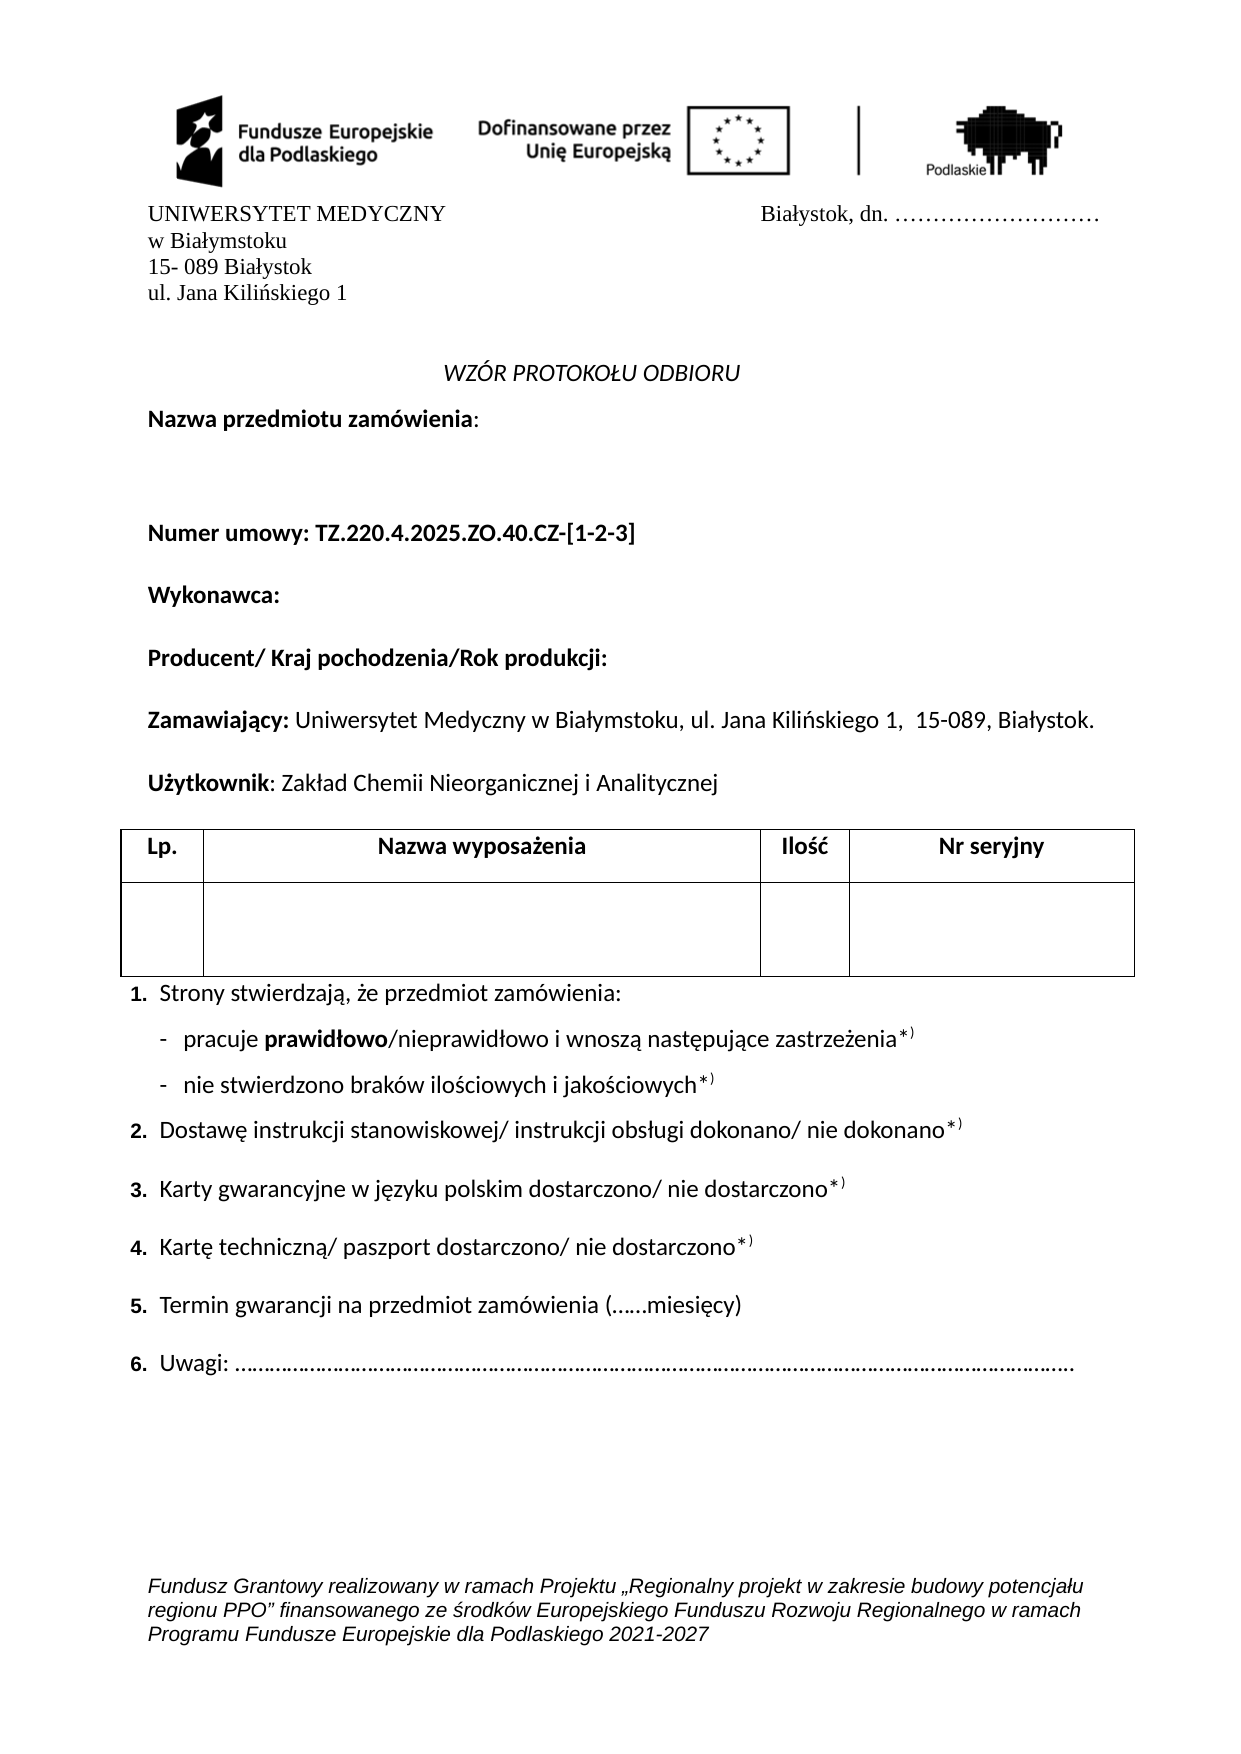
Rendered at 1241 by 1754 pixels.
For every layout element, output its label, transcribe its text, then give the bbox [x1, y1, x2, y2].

table_cell [850, 883, 1134, 976]
text w Białymstoku [148, 227, 1107, 253]
table_header Nazwa wyposażenia [204, 830, 760, 882]
picture [167, 87, 1073, 191]
table_cell [204, 883, 760, 976]
table_header Lp. [122, 830, 203, 882]
list Termin gwarancji na przedmiot zamówienia (……miesięcy) [148, 1289, 1107, 1320]
text Numer umowy: TZ.220.4.2025.ZO.40.CZ-[1-2-3] [148, 517, 1107, 548]
list Kartę techniczną/ paszport dostarczono/ nie dostarczono*) [148, 1231, 1107, 1261]
list pracuje prawidłowo/nieprawidłowo i wnoszą następujące zastrzeżenia*) [159, 1023, 1107, 1053]
table_header Nr seryjny [850, 830, 1134, 882]
list Dostawę instrukcji stanowiskowej/ instrukcji obsługi dokonano/ nie dokonano*) [148, 1114, 1107, 1145]
text Producent/ Kraj pochodzenia/Rok produkcji: [148, 642, 1107, 672]
list Karty gwarancyjne w języku polskim dostarczono/ nie dostarczono*) [148, 1173, 1107, 1203]
text ul. Jana Kilińskiego 1 [148, 279, 1107, 306]
text Użytkownik: Zakład Chemii Nieorganicznej i Analitycznej [148, 767, 1107, 797]
table_cell [761, 883, 849, 976]
text Wykonawca: [148, 579, 1107, 610]
text 15- 089 Białystok [148, 253, 1107, 279]
list Strony stwierdzają, że przedmiot zamówienia: [148, 977, 1107, 1008]
text UNIWERSYTET MEDYCZNY Białystok, dn. ……………………… [148, 148, 1107, 227]
table_cell [122, 883, 203, 976]
text Zamawiający: Uniwersytet Medyczny w Białymstoku, ul. Jana Kilińskiego 1, 15-089, Białystok. [148, 704, 1107, 735]
text Nazwa przedmiotu zamówienia: [148, 403, 1107, 434]
list Uwagi: ……………………………………………………………………………………………………………………………….. [148, 1347, 1107, 1378]
list nie stwierdzono braków ilościowych i jakościowych*) [159, 1069, 1107, 1099]
table_header Ilość [761, 830, 849, 882]
subtitle WZÓR PROTOKOŁU ODBIORU [369, 357, 1107, 388]
